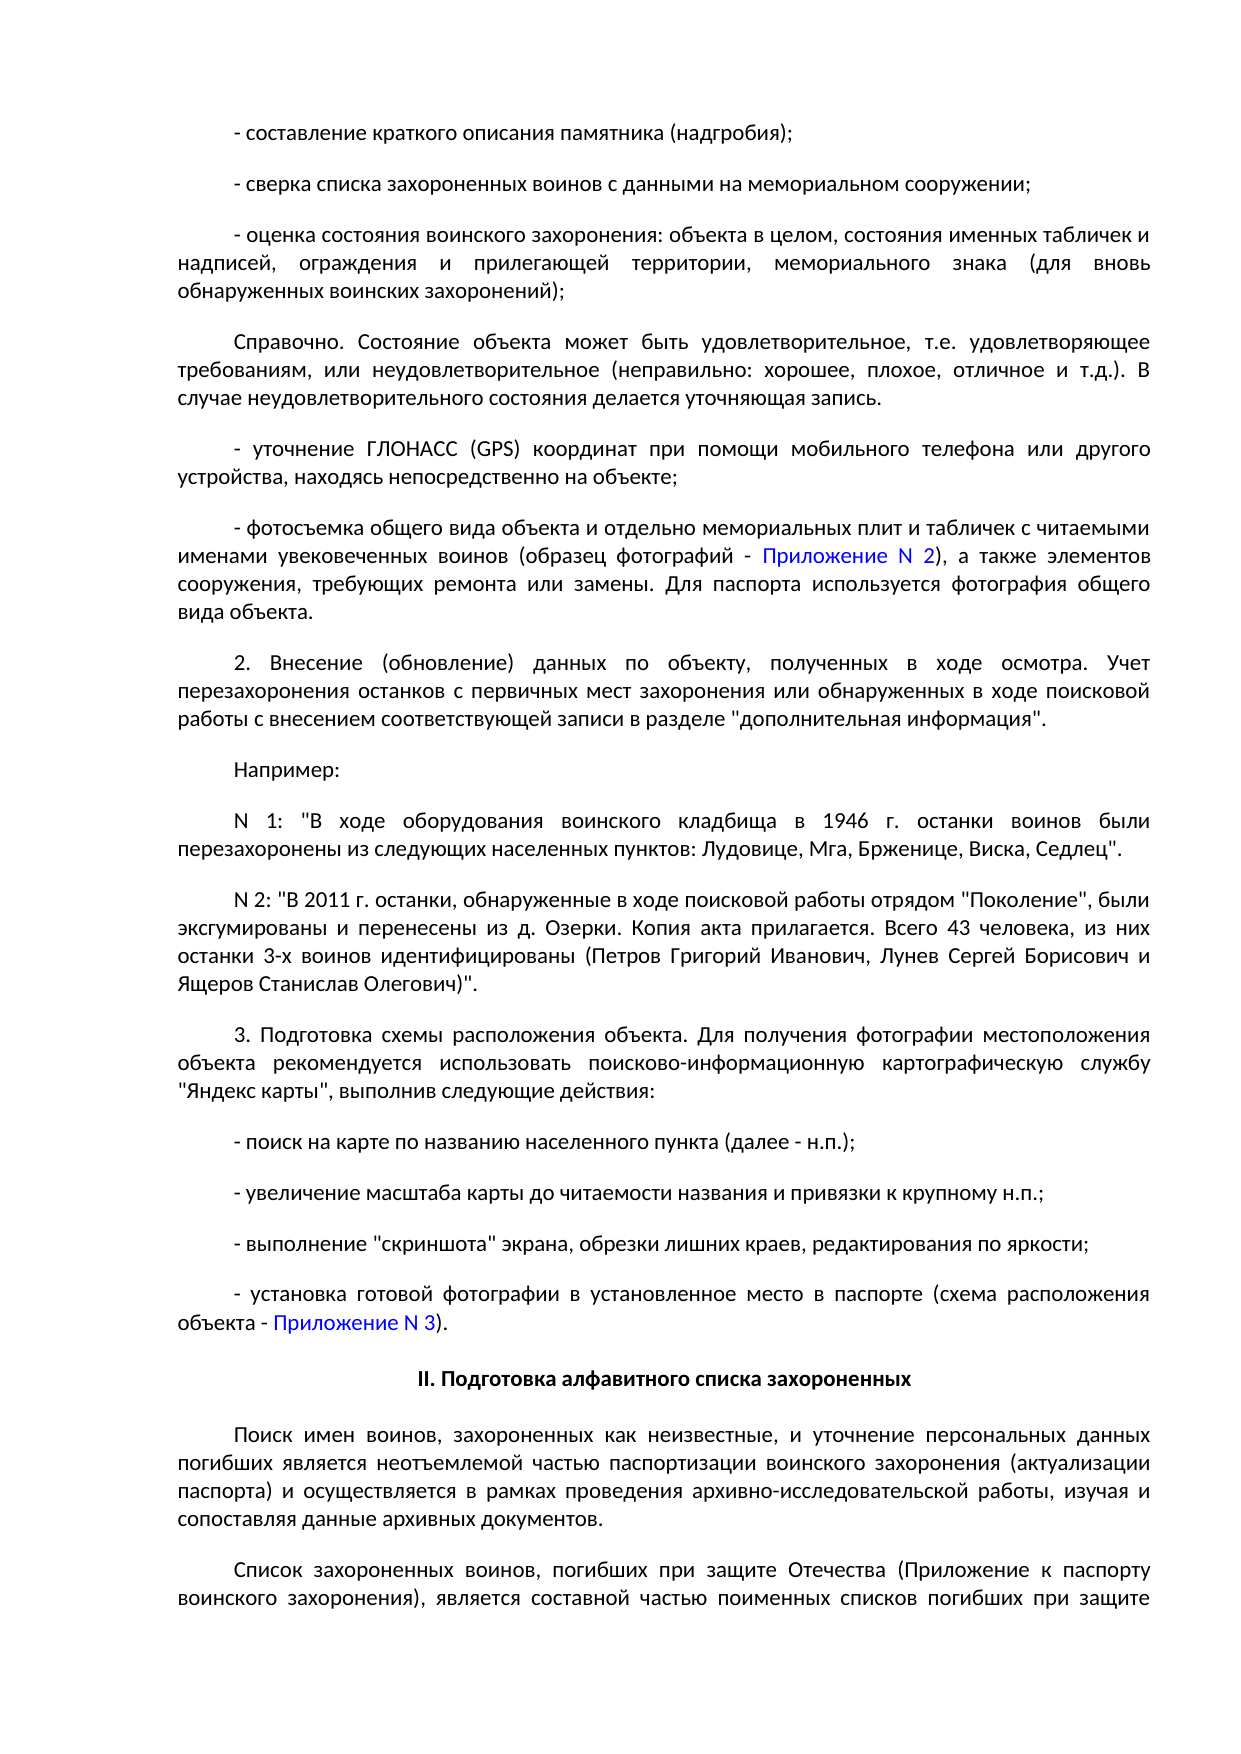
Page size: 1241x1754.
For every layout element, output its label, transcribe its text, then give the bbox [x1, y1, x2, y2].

text - поиск на карте по названию населенного пункта (далее - н.п.); [177, 1127, 1152, 1155]
text - установка готовой фотографии в установленное место в паспорте (схема расположения объекта - Приложение N 3). [177, 1279, 1152, 1336]
text - оценка состояния воинского захоронения: объекта в целом, состояния именных табличек и надписей, ограждения и прилегающей территории, мемориального знака (для вновь обнаруженных воинских захоронений); [177, 220, 1152, 304]
text 3. Подготовка схемы расположения объекта. Для получения фотографии местоположения объекта рекомендуется использовать поисково-информационную картографическую службу "Яндекс карты", выполнив следующие действия: [177, 1020, 1152, 1104]
text Поиск имен воинов, захороненных как неизвестные, и уточнение персональных данных погибших является неотъемлемой частью паспортизации воинского захоронения (актуализации паспорта) и осуществляется в рамках проведения архивно-исследовательской работы, изучая и сопоставляя данные архивных документов. [177, 1420, 1152, 1532]
text - составление краткого описания памятника (надгробия); [177, 118, 1152, 146]
text N 1: "В ходе оборудования воинского кладбища в 1946 г. останки воинов были перезахоронены из следующих населенных пунктов: Лудовице, Мга, Брженице, Виска, Седлец". [177, 806, 1152, 862]
text - увеличение масштаба карты до читаемости названия и привязки к крупному н.п.; [177, 1178, 1152, 1206]
text - уточнение ГЛОНАСС (GPS) координат при помощи мобильного телефона или другого устройства, находясь непосредственно на объекте; [177, 434, 1152, 490]
title II. Подготовка алфавитного списка захороненных [177, 1364, 1152, 1392]
text - выполнение "скриншота" экрана, обрезки лишних краев, редактирования по яркости; [177, 1229, 1152, 1257]
text N 2: "В 2011 г. останки, обнаруженные в ходе поисковой работы отрядом "Поколение", были эксгумированы и перенесены из д. Озерки. Копия акта прилагается. Всего 43 человека, из них останки 3-х воинов идентифицированы (Петров Григорий Иванович, Лунев Сергей Борисович и Ящеров Станислав Олегович)". [177, 885, 1152, 997]
text - сверка списка захороненных воинов с данными на мемориальном сооружении; [177, 169, 1152, 197]
text Например: [177, 755, 1152, 783]
text 2. Внесение (обновление) данных по объекту, полученных в ходе осмотра. Учет перезахоронения останков с первичных мест захоронения или обнаруженных в ходе поисковой работы с внесением соответствующей записи в разделе "дополнительная информация". [177, 648, 1152, 732]
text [177, 1555, 1152, 1611]
text Справочно. Состояние объекта может быть удовлетворительное, т.е. удовлетворяющее требованиям, или неудовлетворительное (неправильно: хорошее, плохое, отличное и т.д.). В случае неудовлетворительного состояния делается уточняющая запись. [177, 327, 1152, 411]
text - фотосъемка общего вида объекта и отдельно мемориальных плит и табличек с читаемыми именами увековеченных воинов (образец фотографий - Приложение N 2), а также элементов сооружения, требующих ремонта или замены. Для паспорта используется фотография общего вида объекта. [177, 513, 1152, 625]
